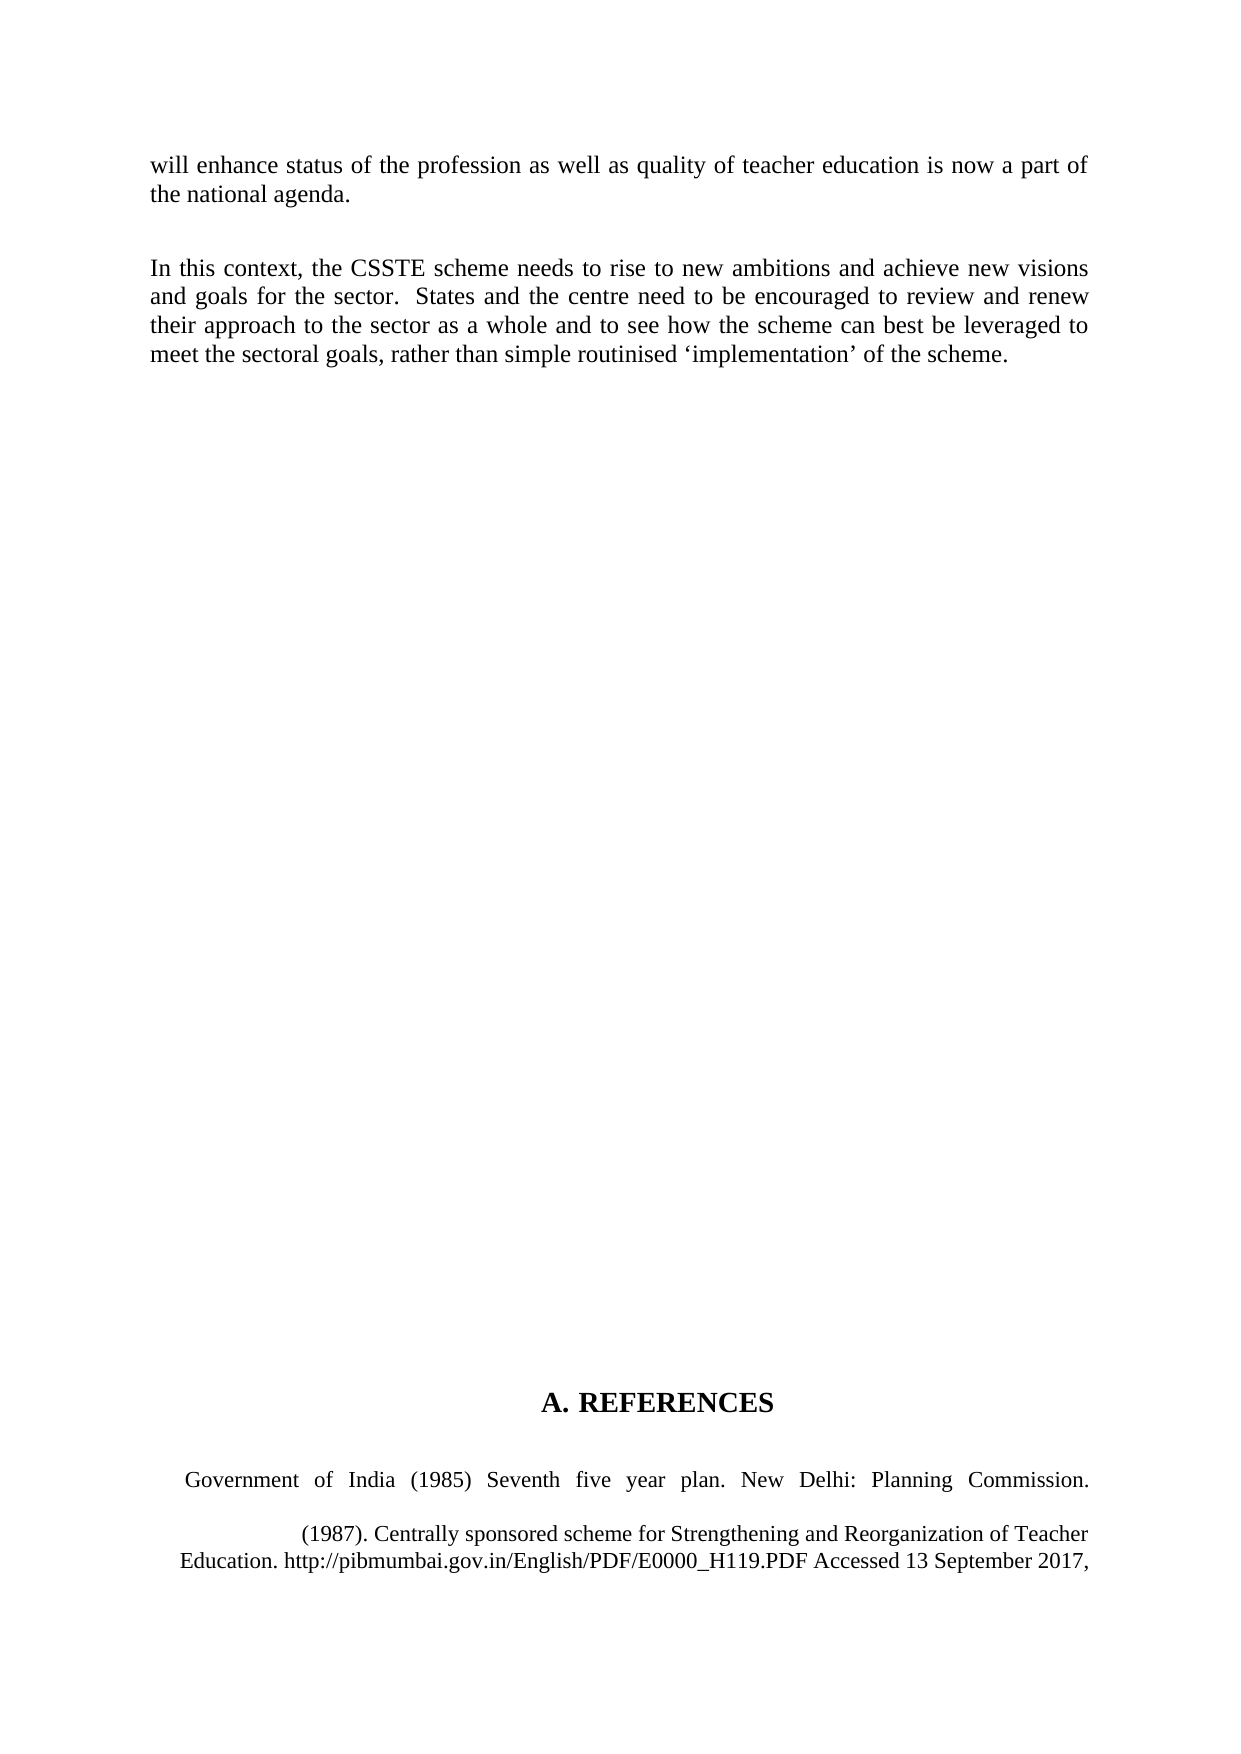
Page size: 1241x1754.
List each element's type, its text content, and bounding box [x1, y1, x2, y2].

text In this context, the CSSTE scheme needs to rise to new ambitions and achieve new visions and goals for the sector. States and the centre need to be encouraged to review and renew their approach to the sector as a whole and to see how the scheme can best be leveraged to meet the sectoral goals, rather than simple routinised ‘implementation’ of the scheme. [150, 253, 1090, 368]
subtitle REFERENCES [225, 1385, 1090, 1419]
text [150, 1521, 1090, 1573]
text Government of India (1985) Seventh five year plan. New Delhi: Planning Commission. [184, 1466, 1090, 1521]
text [150, 150, 1090, 207]
